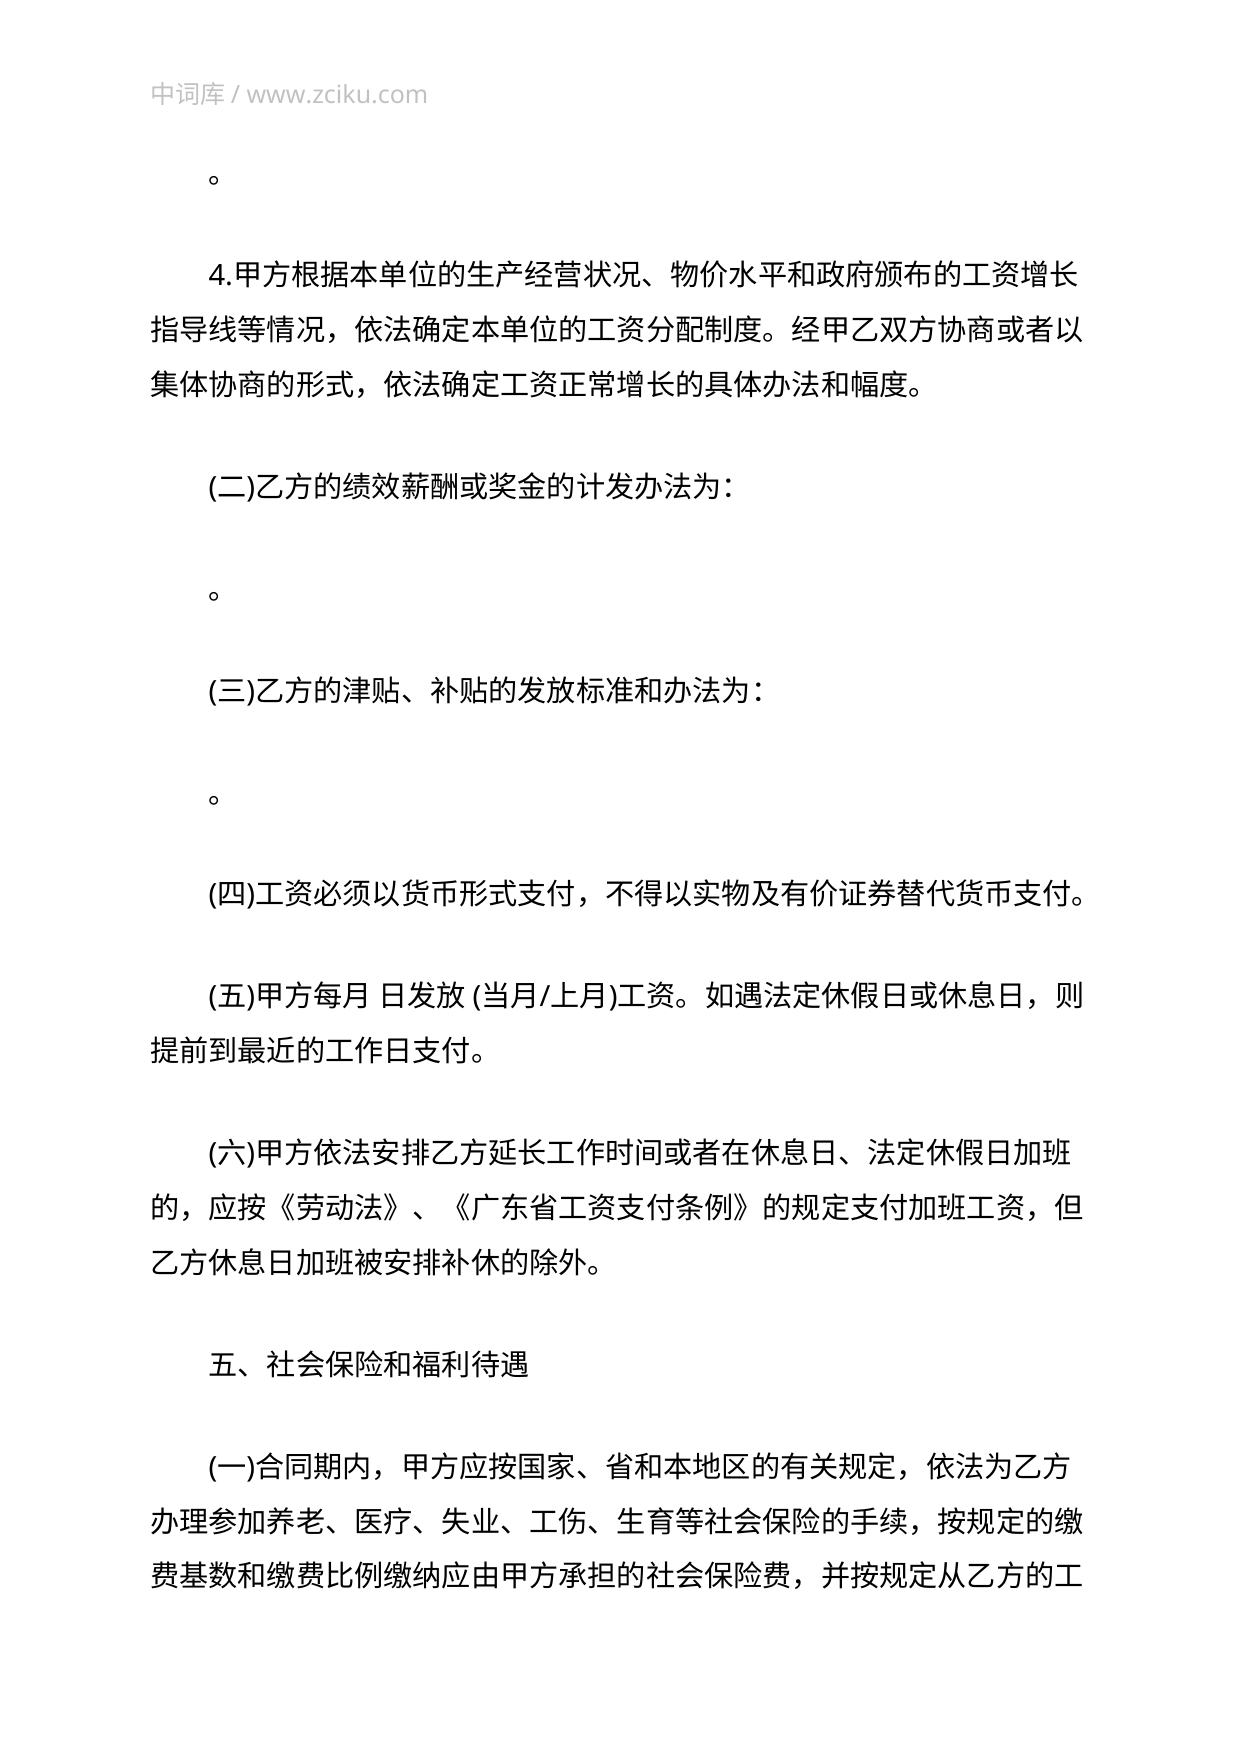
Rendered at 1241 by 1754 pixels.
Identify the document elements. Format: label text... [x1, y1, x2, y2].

text (五)甲方每月 日发放 (当月/上月)工资。如遇法定休假日或休息日，则提前到最近的工作日支付。 [150, 973, 1090, 1070]
text (四)工资必须以货币形式支付，不得以实物及有价证券替代货币支付。 [150, 871, 1090, 913]
text (二)乙方的绩效薪酬或奖金的计发办法为： [150, 463, 1090, 506]
text 4.甲方根据本单位的生产经营状况、物价水平和政府颁布的工资增长指导线等情况，依法确定本单位的工资分配制度。经甲乙双方协商或者以集体协商的形式，依法确定工资正常增长的具体办法和幅度。 [150, 252, 1090, 404]
text (三)乙方的津贴、补贴的发放标准和办法为： [150, 667, 1090, 709]
text 。 [150, 769, 1090, 811]
text 。 [150, 565, 1090, 608]
text (六)甲方依法安排乙方延长工作时间或者在休息日、法定休假日加班的，应按《劳动法》、《广东省工资支付条例》的规定支付加班工资，但乙方休息日加班被安排补休的除外。 [150, 1130, 1090, 1282]
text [150, 1443, 1090, 1595]
text 五、社会保险和福利待遇 [150, 1341, 1090, 1384]
text 。 [150, 150, 1090, 192]
